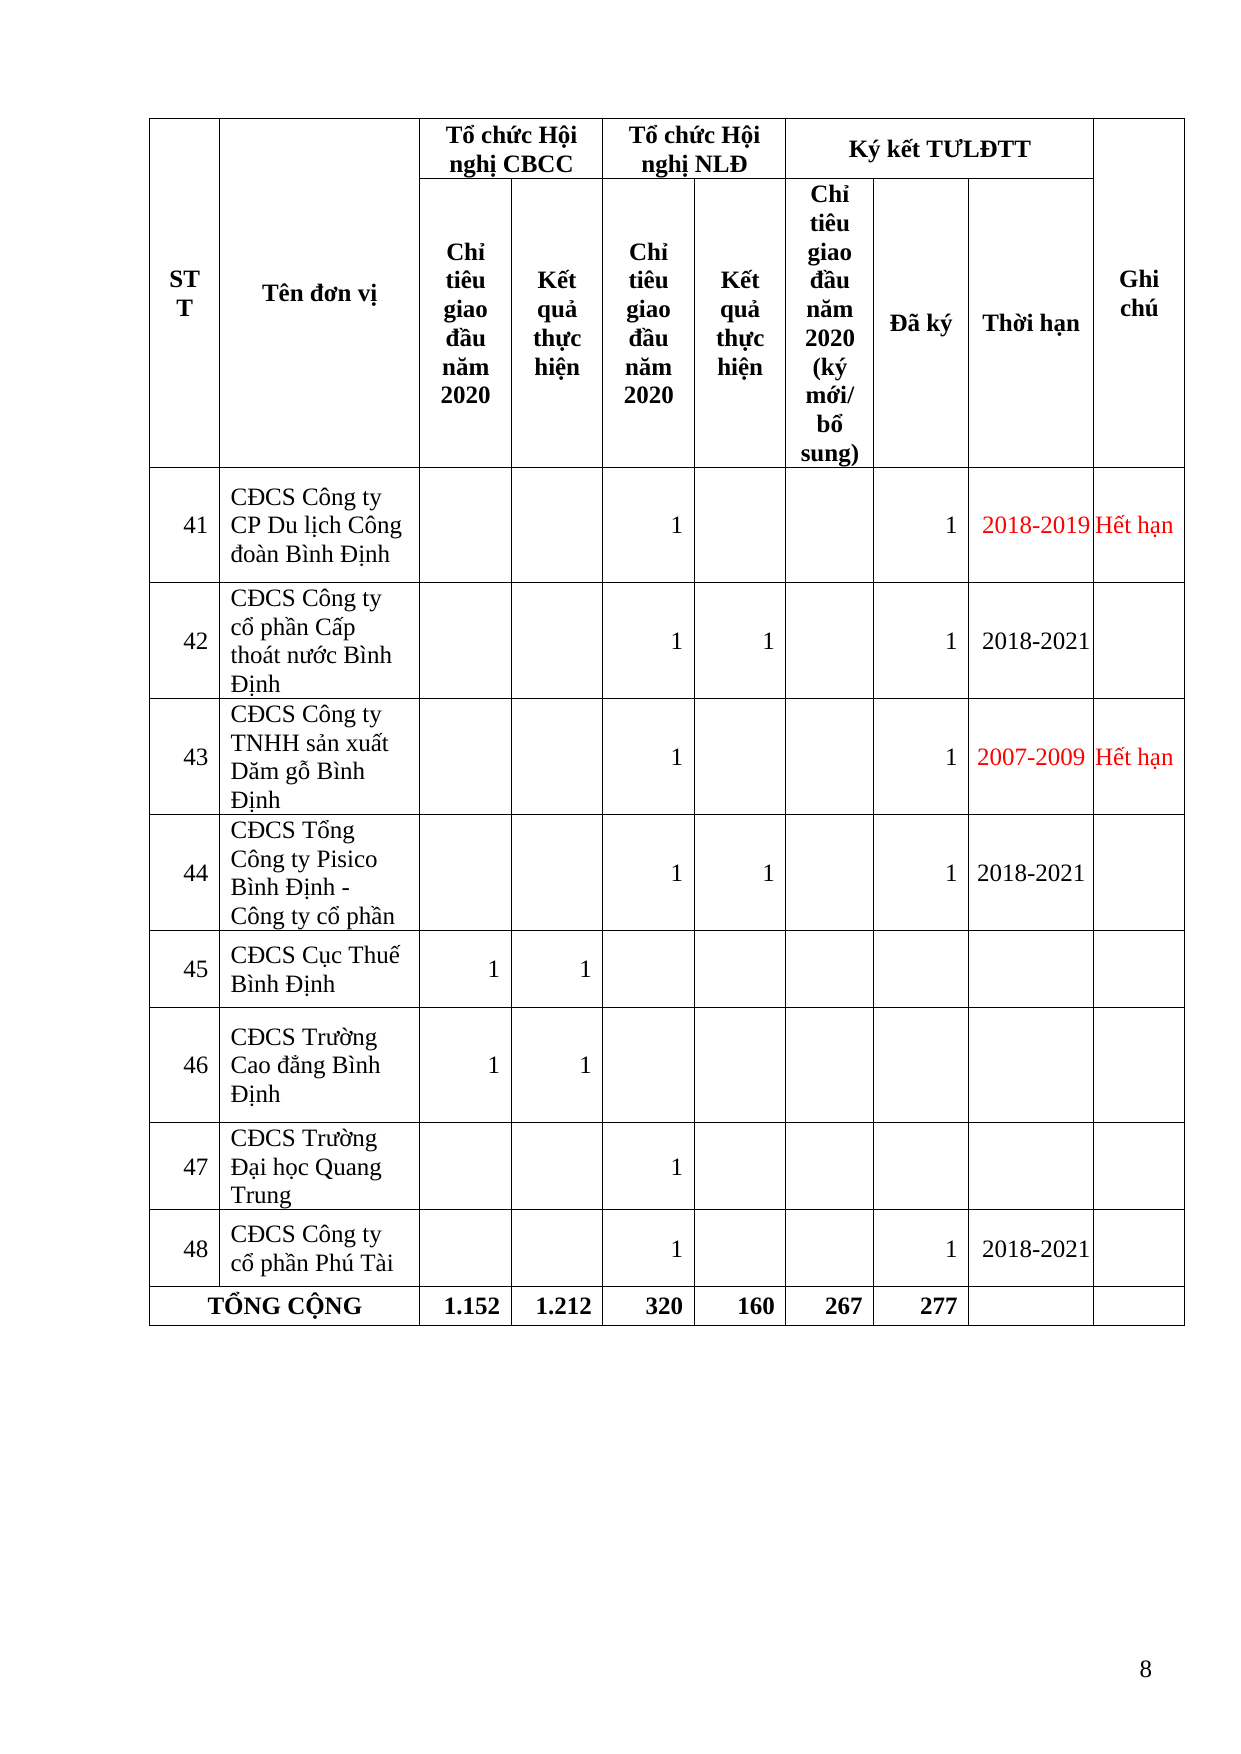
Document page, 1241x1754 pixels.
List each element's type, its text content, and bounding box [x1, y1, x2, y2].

table_cell [512, 1210, 602, 1286]
table_cell 42 [150, 583, 219, 698]
table_cell 1.212 [512, 1287, 602, 1324]
table_header Tổ chức Hội nghị CBCC [420, 119, 602, 178]
table_cell 1 [512, 1008, 602, 1122]
table_cell 1 [603, 699, 694, 814]
table_cell [695, 1008, 785, 1122]
table_cell Hết hạn [1094, 699, 1184, 814]
table_cell TỔNG CỘNG [150, 1287, 419, 1324]
table_cell [969, 1008, 1093, 1122]
table_cell 1 [874, 468, 968, 582]
table_cell Hết hạn [1094, 468, 1184, 582]
table_cell CĐCS Công ty cổ phần Cấp thoát nước Bình Định [220, 583, 419, 698]
table_cell Đã ký [874, 179, 968, 467]
table_cell 2018-2021 [969, 583, 1093, 698]
table_cell [874, 931, 968, 1007]
table_cell CĐCS Công ty TNHH sản xuất Dăm gỗ Bình Định [220, 699, 419, 814]
table_cell [786, 1008, 873, 1122]
table_cell [420, 699, 511, 814]
table_header Ghi chú [1094, 119, 1184, 467]
table_cell 46 [150, 1008, 219, 1122]
table_cell 1 [603, 1123, 694, 1209]
table_cell 277 [874, 1287, 968, 1324]
table_cell [969, 1287, 1093, 1324]
table_cell 1.152 [420, 1287, 511, 1324]
table_cell [786, 1123, 873, 1209]
table_cell [512, 815, 602, 930]
table_cell [512, 1123, 602, 1209]
table_cell [969, 931, 1093, 1007]
table_cell [512, 468, 602, 582]
table_cell CĐCS Trường Đại học Quang Trung [220, 1123, 419, 1209]
table_cell [874, 1008, 968, 1122]
table_cell [786, 583, 873, 698]
table_cell [695, 1123, 785, 1209]
table_cell 2007-2009 [969, 699, 1093, 814]
table_cell [420, 1210, 511, 1286]
table_cell 1 [603, 815, 694, 930]
table_cell Kết quả thực hiện [695, 179, 785, 467]
table_cell 1 [603, 583, 694, 698]
table_cell [786, 931, 873, 1007]
table_cell 1 [874, 1210, 968, 1286]
table_cell [786, 1210, 873, 1286]
table_cell 1 [695, 815, 785, 930]
table_cell [512, 699, 602, 814]
table_cell [786, 815, 873, 930]
table_cell [695, 468, 785, 582]
table_cell 1 [512, 931, 602, 1007]
table_cell Thời hạn [969, 179, 1093, 467]
table_cell 267 [786, 1287, 873, 1324]
table_cell 2018-2021 [969, 1210, 1093, 1286]
table_cell [695, 931, 785, 1007]
table_cell [1094, 1123, 1184, 1209]
table_cell [420, 583, 511, 698]
table_cell [603, 1008, 694, 1122]
table_cell 1 [874, 583, 968, 698]
table_cell CĐCS Công ty cổ phần Phú Tài [220, 1210, 419, 1286]
table_cell CĐCS Công ty CP Du lịch Công đoàn Bình Định [220, 468, 419, 582]
table_cell 44 [150, 815, 219, 930]
table_header Tên đơn vị [220, 119, 419, 467]
table_cell CĐCS Cục Thuế Bình Định [220, 931, 419, 1007]
table_header STT [150, 119, 219, 467]
table_cell [1094, 815, 1184, 930]
table_cell [603, 931, 694, 1007]
table_cell 47 [150, 1123, 219, 1209]
table_cell Chỉ tiêu giao đầu năm 2020 (ký mới/ bổ sung) [786, 179, 873, 467]
table_cell 1 [695, 583, 785, 698]
table_cell 160 [695, 1287, 785, 1324]
table_cell [695, 699, 785, 814]
table_cell [512, 583, 602, 698]
table_cell 1 [420, 931, 511, 1007]
table_cell 45 [150, 931, 219, 1007]
table_cell [420, 1123, 511, 1209]
table_cell 320 [603, 1287, 694, 1324]
table_cell CĐCS Tổng Công ty Pisico Bình Định - Công ty cổ phần [220, 815, 419, 930]
table_cell 1 [603, 468, 694, 582]
table_cell [1094, 1287, 1184, 1324]
table_cell 41 [150, 468, 219, 582]
table_cell [969, 1123, 1093, 1209]
table_cell CĐCS Trường Cao đẳng Bình Định [220, 1008, 419, 1122]
table_cell 2018-2021 [969, 815, 1093, 930]
table_cell Kết quả thực hiện [512, 179, 602, 467]
table_cell [695, 1210, 785, 1286]
table_cell 1 [874, 699, 968, 814]
table_cell 43 [150, 699, 219, 814]
table_cell Chỉ tiêu giao đầu năm 2020 [420, 179, 511, 467]
table_cell 1 [603, 1210, 694, 1286]
table_cell [1094, 1008, 1184, 1122]
table_cell [420, 815, 511, 930]
table_cell 1 [420, 1008, 511, 1122]
table_cell [874, 1123, 968, 1209]
table_cell 1 [874, 815, 968, 930]
table_cell [420, 468, 511, 582]
table_cell [1094, 931, 1184, 1007]
table_cell [786, 699, 873, 814]
table_cell [786, 468, 873, 582]
table_cell [1094, 1210, 1184, 1286]
table_cell Chỉ tiêu giao đầu năm 2020 [603, 179, 694, 467]
table_cell 2018-2019 [969, 468, 1093, 582]
table_header Tổ chức Hội nghị NLĐ [603, 119, 785, 178]
table_cell [1094, 583, 1184, 698]
table_header Ký kết TƯLĐTT [786, 119, 1093, 178]
table_cell 48 [150, 1210, 219, 1286]
